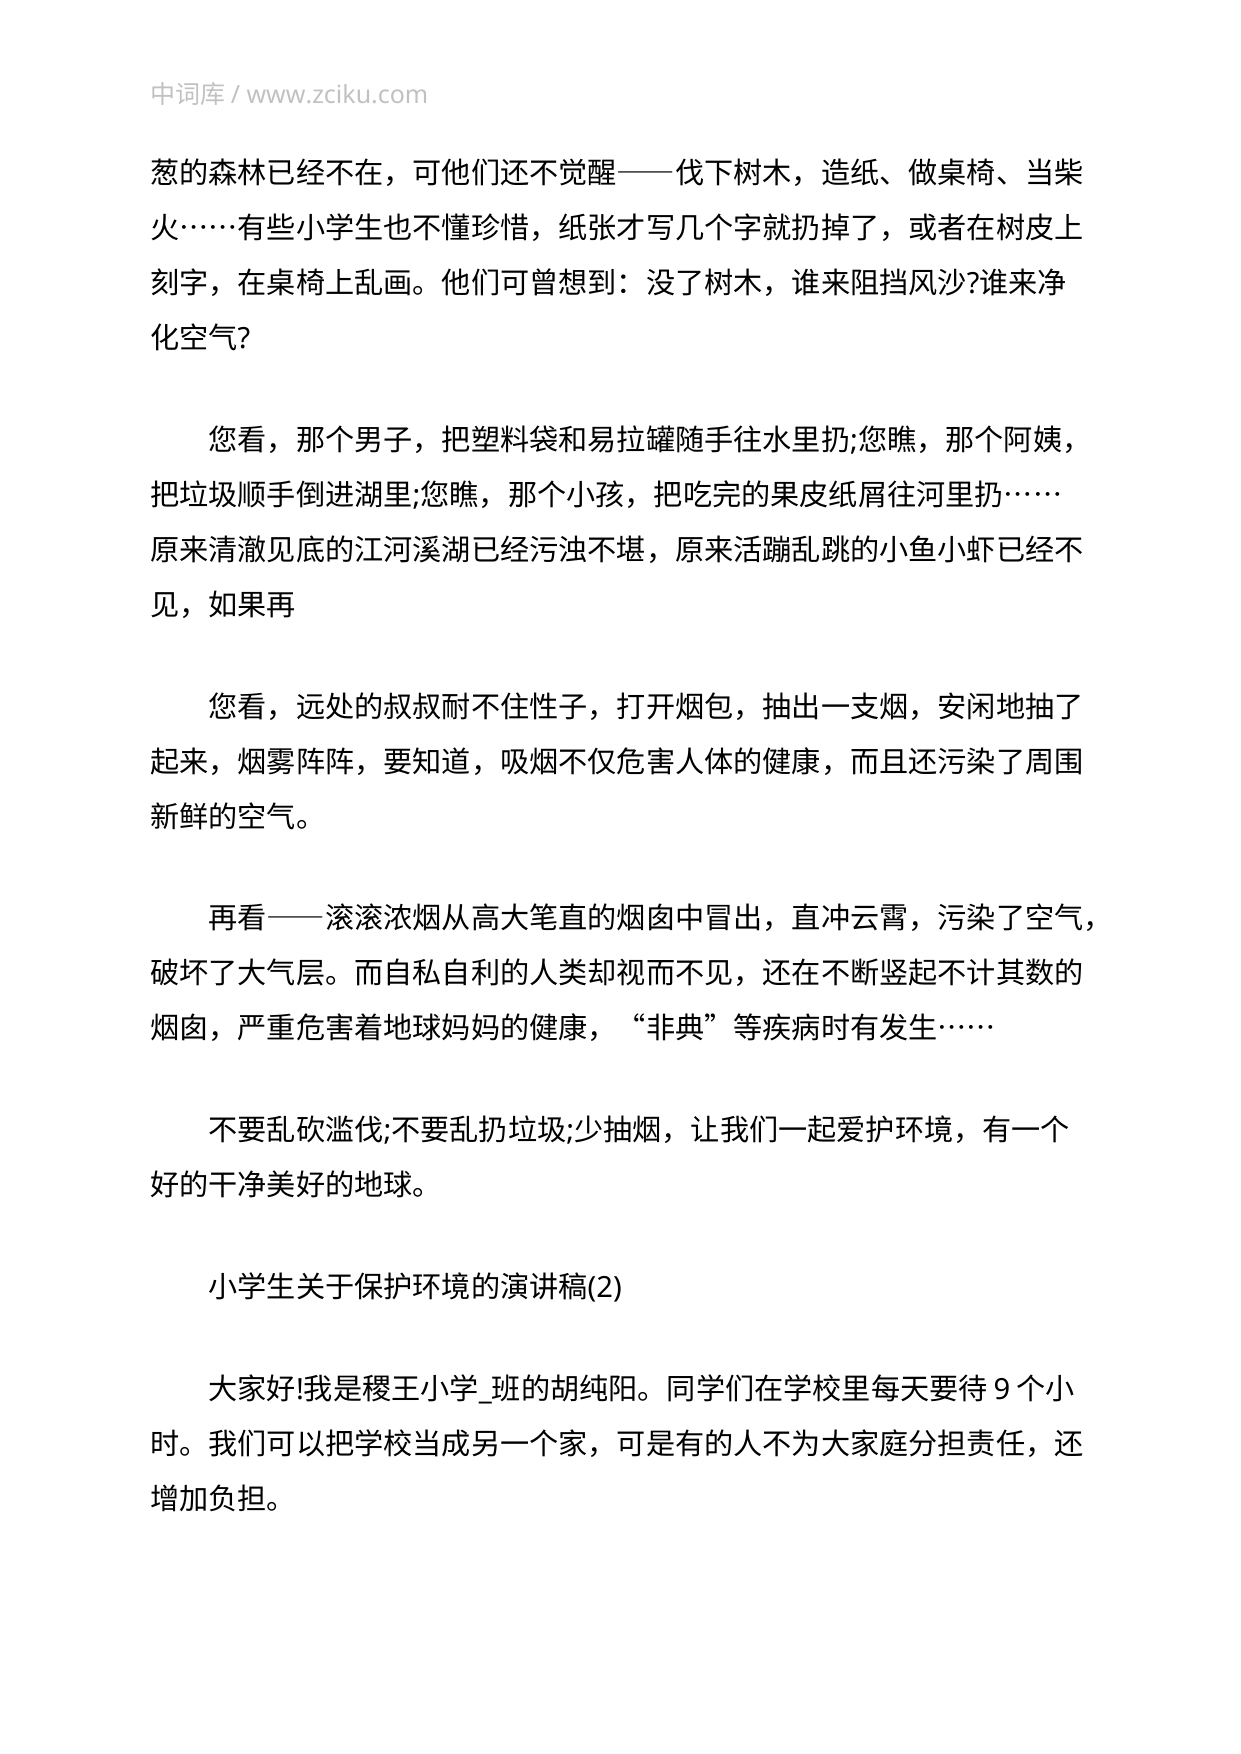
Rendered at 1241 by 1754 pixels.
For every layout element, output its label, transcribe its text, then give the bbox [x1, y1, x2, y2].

text 不要乱砍滥伐;不要乱扔垃圾;少抽烟，让我们一起爱护环境，有一个好的干净美好的地球。 [150, 1107, 1090, 1204]
text 小学生关于保护环境的演讲稿(2) [150, 1263, 1090, 1306]
text 再看——滚滚浓烟从高大笔直的烟囱中冒出，直冲云霄，污染了空气，破坏了大气层。而自私自利的人类却视而不见，还在不断竖起不计其数的烟囱，严重危害着地球妈妈的健康，“非典”等疾病时有发生…… [150, 895, 1090, 1047]
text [150, 150, 1090, 357]
text 您看，那个男子，把塑料袋和易拉罐随手往水里扔;您瞧，那个阿姨，把垃圾顺手倒进湖里;您瞧，那个小孩，把吃完的果皮纸屑往河里扔……原来清澈见底的江河溪湖已经污浊不堪，原来活蹦乱跳的小鱼小虾已经不见，如果再 [150, 417, 1090, 624]
text 大家好!我是稷王小学_班的胡纯阳。同学们在学校里每天要待9个小时。我们可以把学校当成另一个家，可是有的人不为大家庭分担责任，还增加负担。 [150, 1365, 1090, 1517]
text 您看，远处的叔叔耐不住性子，打开烟包，抽出一支烟，安闲地抽了起来，烟雾阵阵，要知道，吸烟不仅危害人体的健康，而且还污染了周围新鲜的空气。 [150, 683, 1090, 836]
